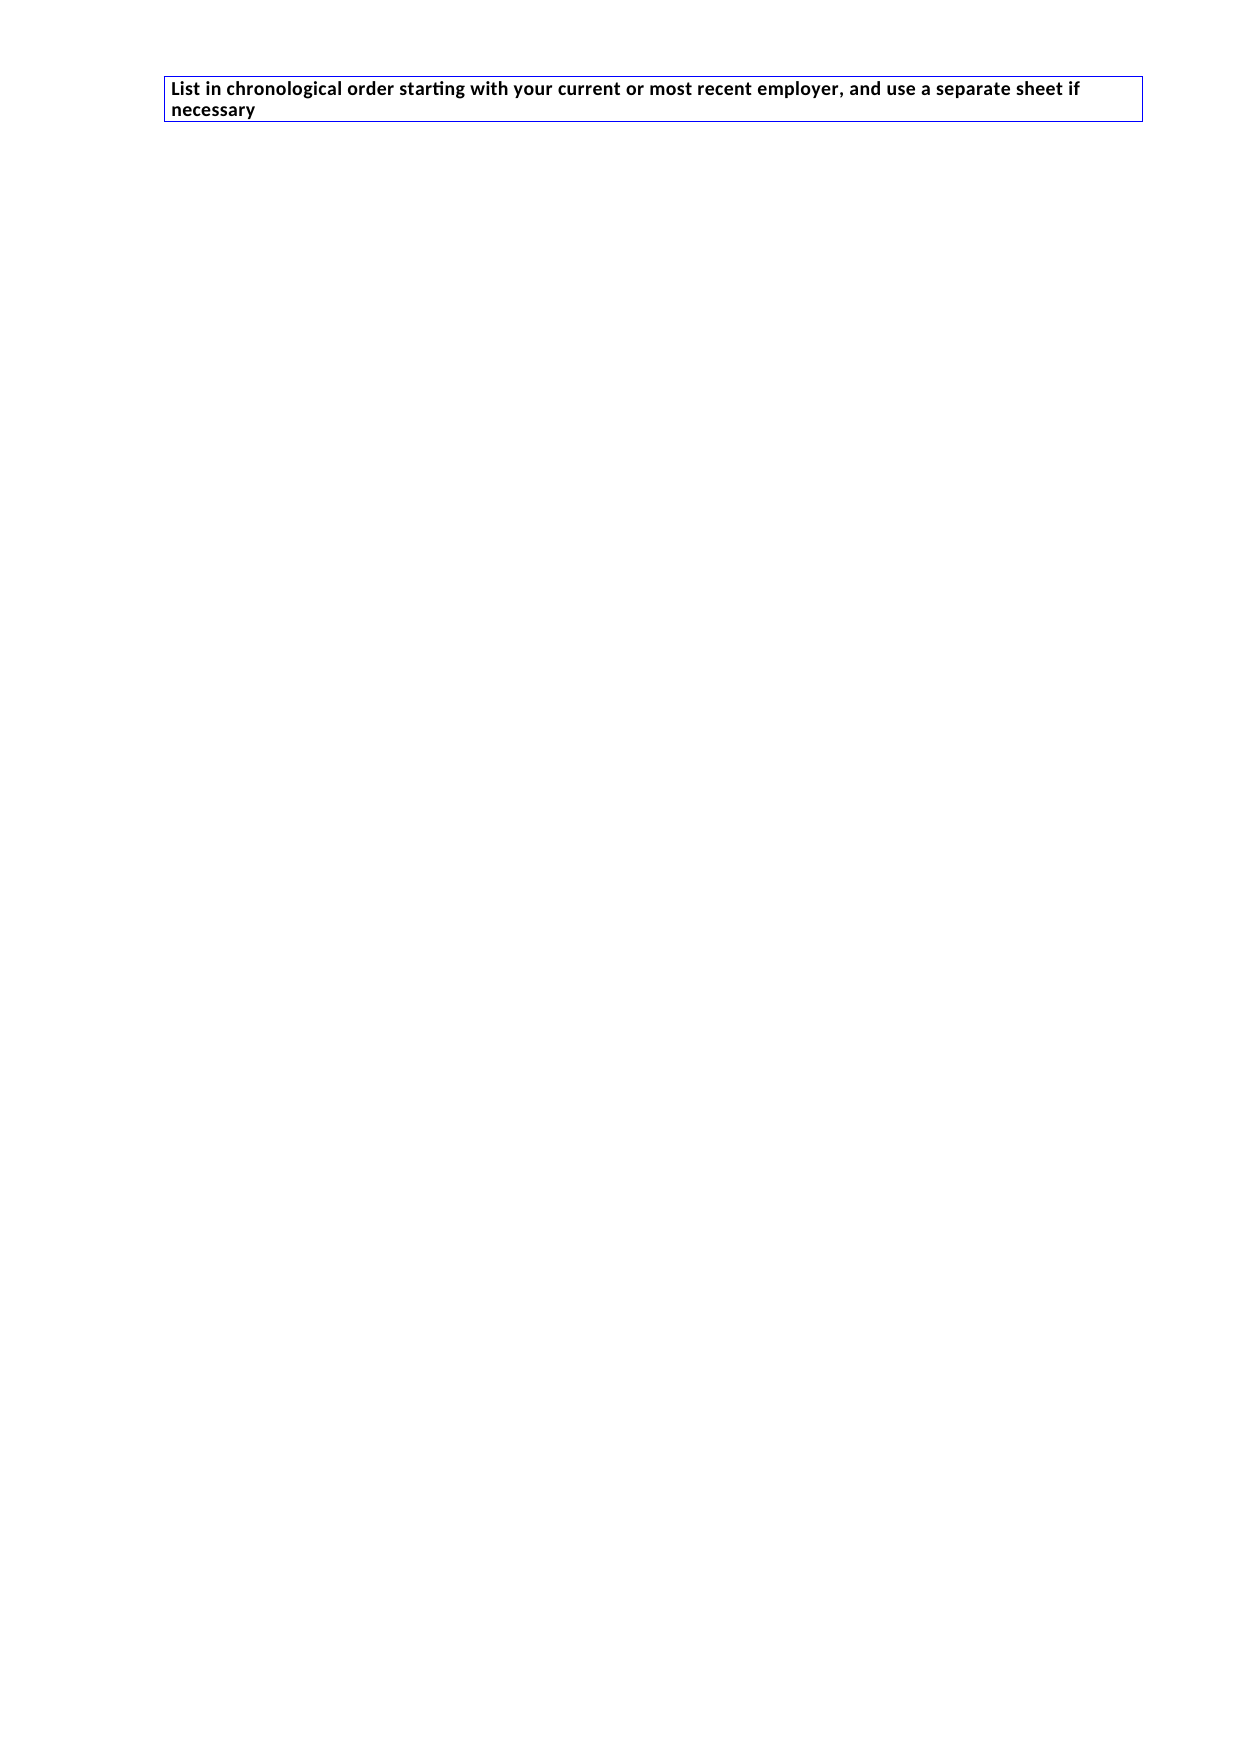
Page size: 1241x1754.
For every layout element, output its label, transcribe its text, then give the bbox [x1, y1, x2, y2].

text List in chronological order starting with your current or most recent employer, and use a separate sheet if necessary [165, 77, 1142, 121]
